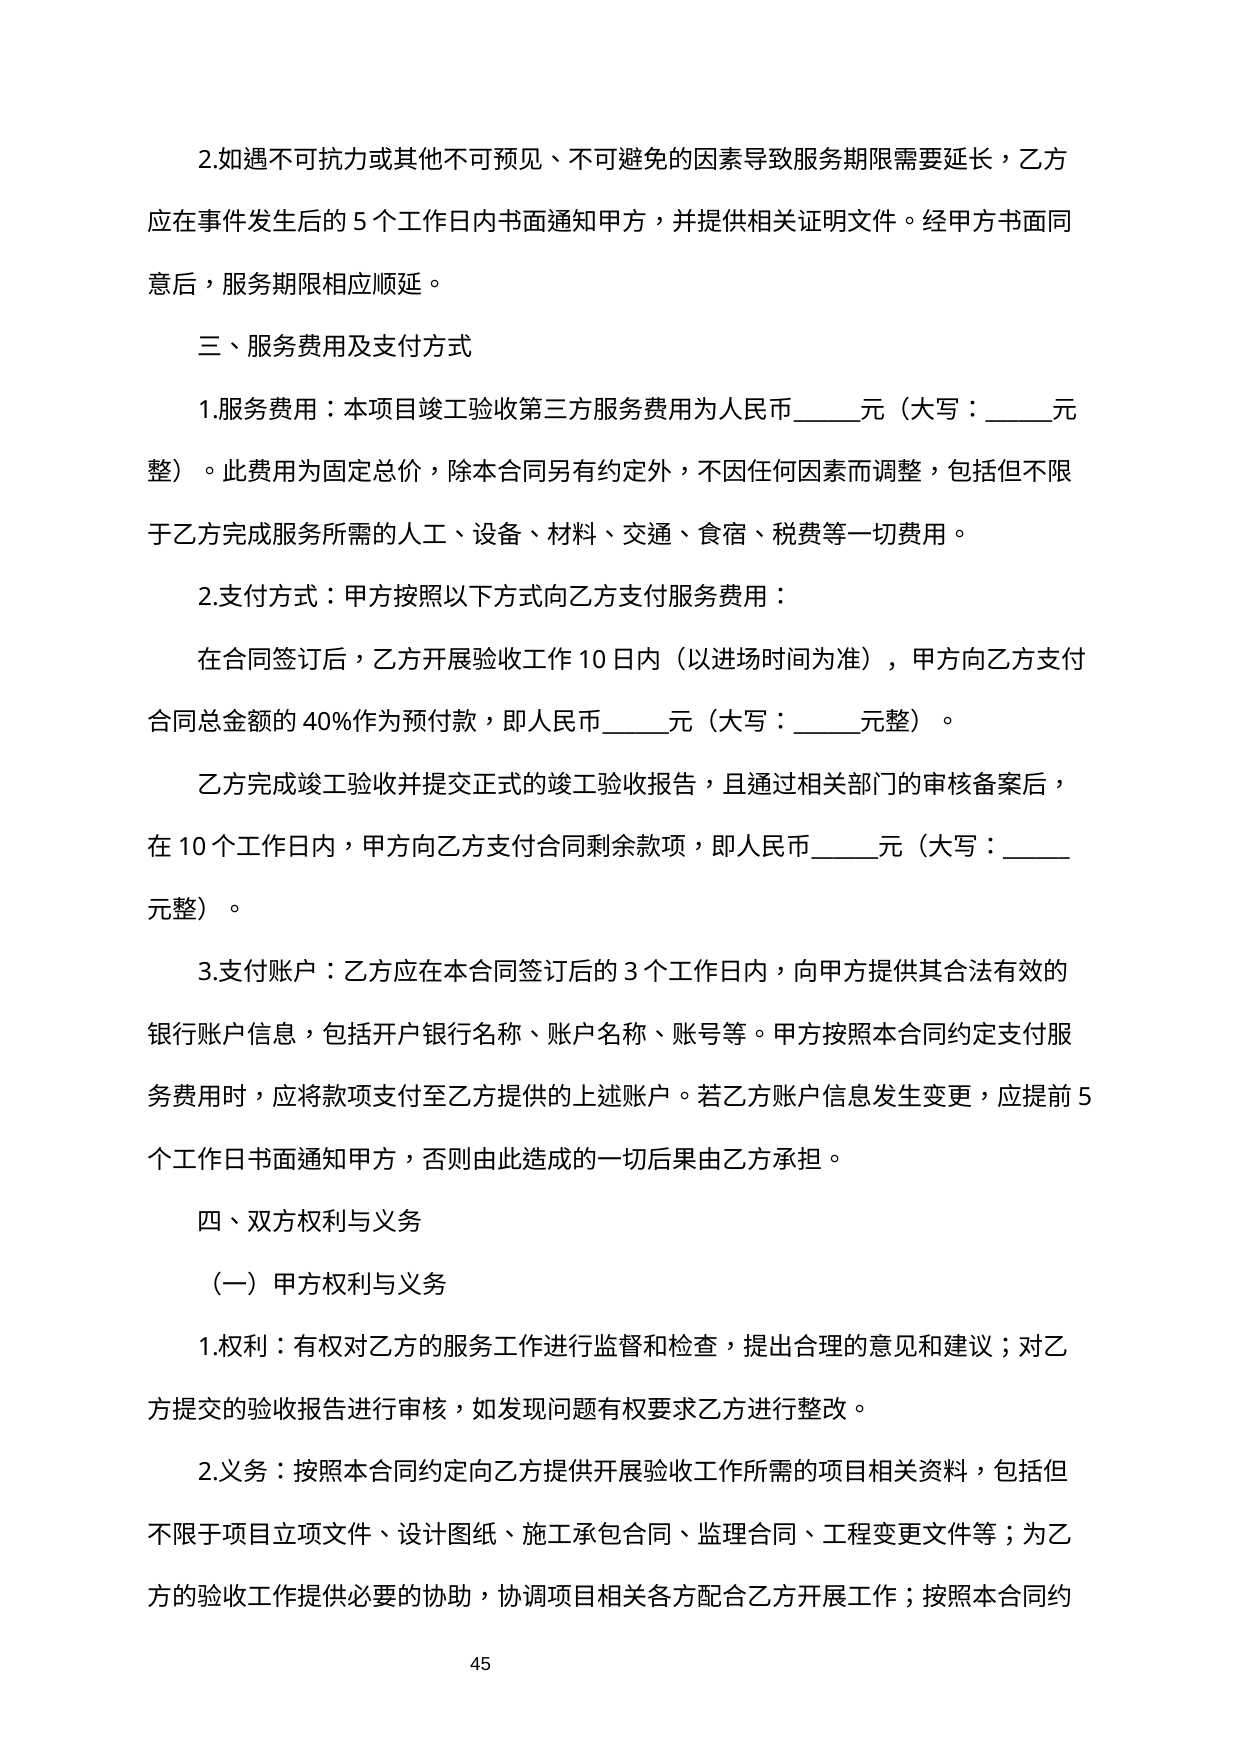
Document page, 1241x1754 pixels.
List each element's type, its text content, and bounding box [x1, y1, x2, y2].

text 四、双方权利与义务 [148, 1181, 1093, 1243]
text 乙方完成竣工验收并提交正式的竣工验收报告，且通过相关部门的审核备案后，在10个工作日内，甲方向乙方支付合同剩余款项，即人民币______元（大写：______元整）。 [148, 743, 1093, 931]
text 3.支付账户：乙方应在本合同签订后的3个工作日内，向甲方提供其合法有效的银行账户信息，包括开户银行名称、账户名称、账号等。甲方按照本合同约定支付服务费用时，应将款项支付至乙方提供的上述账户。若乙方账户信息发生变更，应提前5个工作日书面通知甲方，否则由此造成的一切后果由乙方承担。 [148, 931, 1093, 1181]
text 2.支付方式：甲方按照以下方式向乙方支付服务费用： [148, 556, 1093, 618]
text （一）甲方权利与义务 [148, 1243, 1093, 1306]
text 2.如遇不可抗力或其他不可预见、不可避免的因素导致服务期限需要延长，乙方应在事件发生后的5个工作日内书面通知甲方，并提供相关证明文件。经甲方书面同意后，服务期限相应顺延。 [148, 118, 1093, 306]
text 三、服务费用及支付方式 [148, 306, 1093, 368]
text 1.服务费用：本项目竣工验收第三方服务费用为人民币______元（大写：______元整）。此费用为固定总价，除本合同另有约定外，不因任何因素而调整，包括但不限于乙方完成服务所需的人工、设备、材料、交通、食宿、税费等一切费用。 [148, 368, 1093, 556]
text 1.权利：有权对乙方的服务工作进行监督和检查，提出合理的意见和建议；对乙方提交的验收报告进行审核，如发现问题有权要求乙方进行整改。 [148, 1306, 1093, 1431]
text 在合同签订后，乙方开展验收工作10日内（以进场时间为准），甲方向乙方支付合同总金额的40%作为预付款，即人民币______元（大写：______元整）。 [148, 618, 1093, 743]
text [148, 1431, 1093, 1618]
